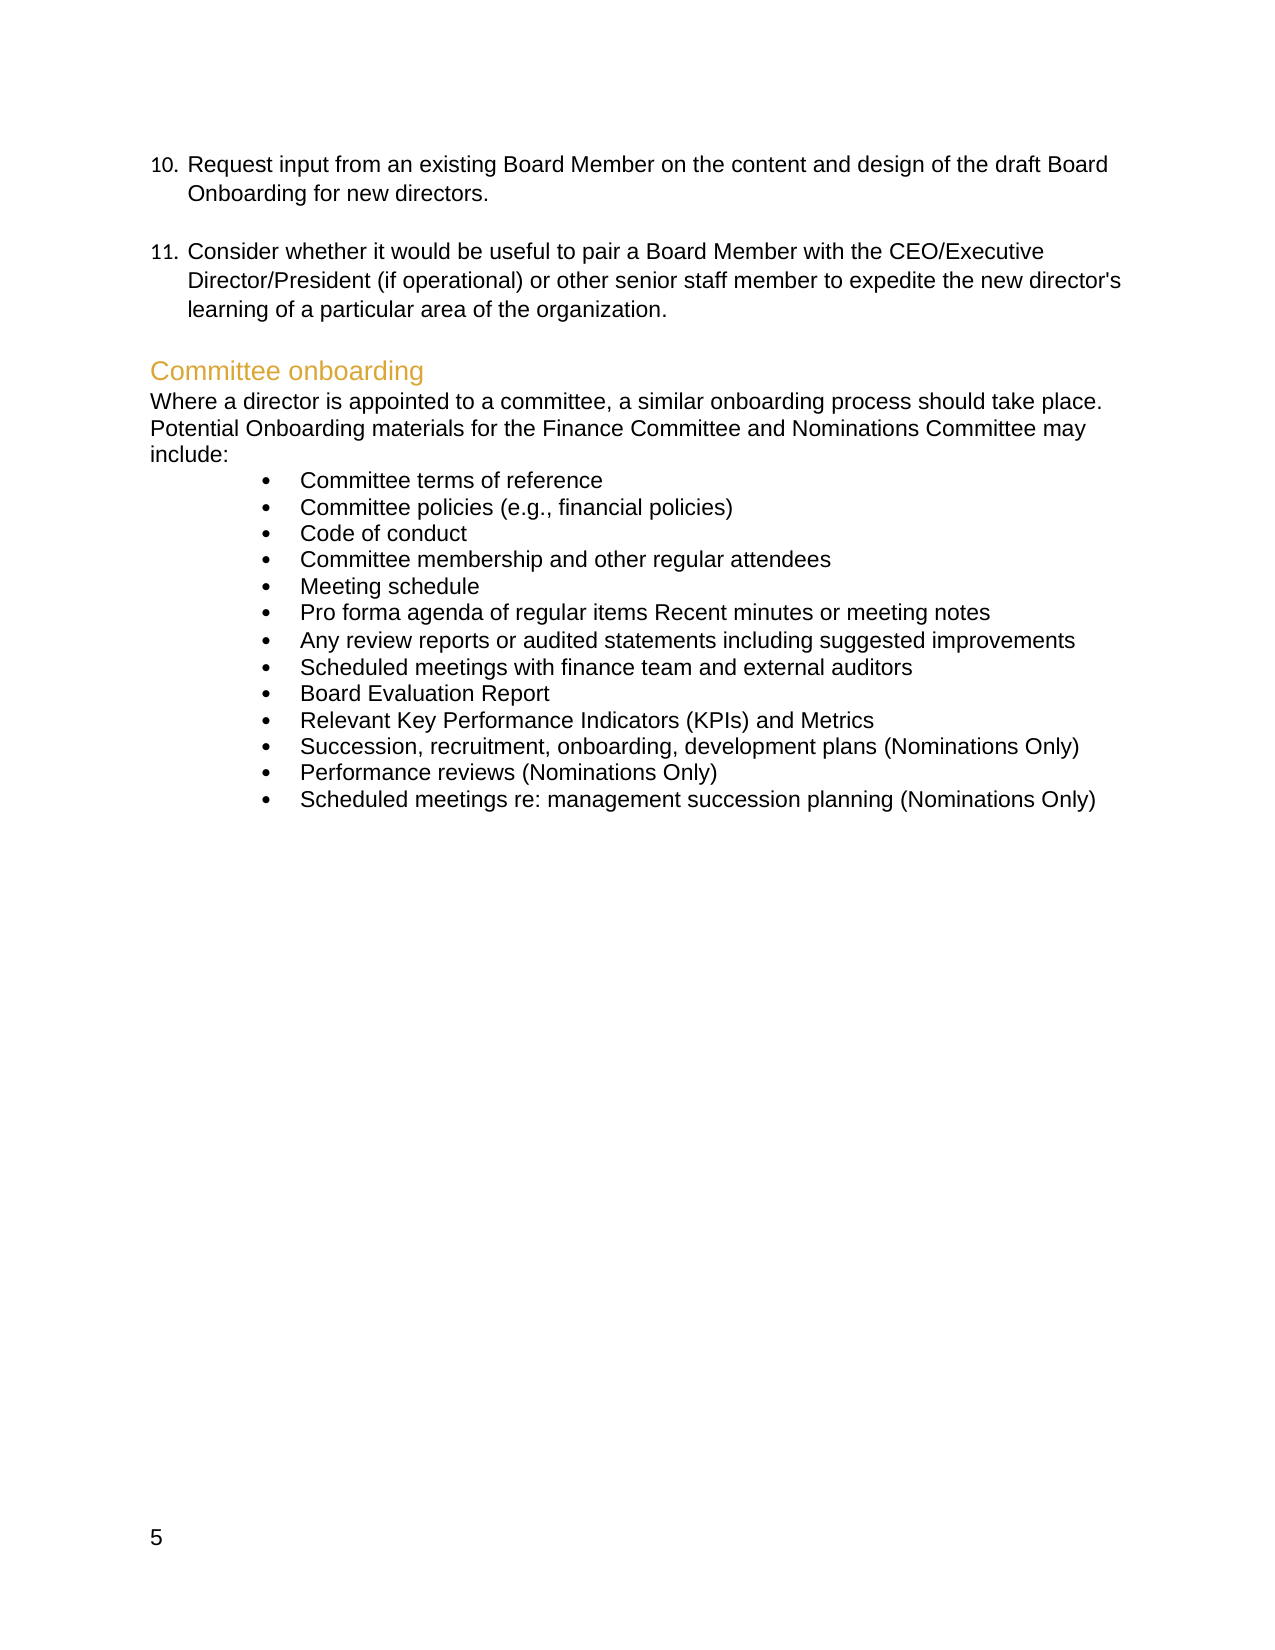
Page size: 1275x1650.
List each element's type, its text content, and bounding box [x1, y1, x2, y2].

list Pro forma agenda of regular items Recent minutes or meeting notes [262, 599, 1125, 625]
subtitle Committee onboarding [150, 354, 1125, 386]
list Succession, recruitment, onboarding, development plans (Nominations Only) [262, 733, 1125, 759]
list Committee policies (e.g., financial policies) [262, 494, 1125, 520]
list Request input from an existing Board Member on the content and design of the draft Board Onboarding for new directors. [150, 150, 1125, 235]
list Code of conduct [262, 520, 1125, 546]
list Consider whether it would be useful to pair a Board Member with the CEO/Executive Director/President (if operational) or other senior staff member to expedite the new director's learning of a particular area of the organization. [150, 237, 1125, 322]
list Scheduled meetings re: management succession planning (Nominations Only) [262, 786, 1125, 812]
list Board Evaluation Report [262, 680, 1125, 707]
text Where a director is appointed to a committee, a similar onboarding process should take place. Potential Onboarding materials for the Finance Committee and Nominations Committee may include: [150, 388, 1125, 467]
list Scheduled meetings with finance team and external auditors [262, 654, 1125, 680]
list Any review reports or audited statements including suggested improvements [262, 627, 1125, 654]
list Performance reviews (Nominations Only) [262, 759, 1125, 786]
list Committee terms of reference [262, 467, 1125, 494]
list Relevant Key Performance Indicators (KPIs) and Metrics [262, 707, 1125, 733]
list Meeting schedule [262, 573, 1125, 599]
list Committee membership and other regular attendees [262, 546, 1125, 573]
